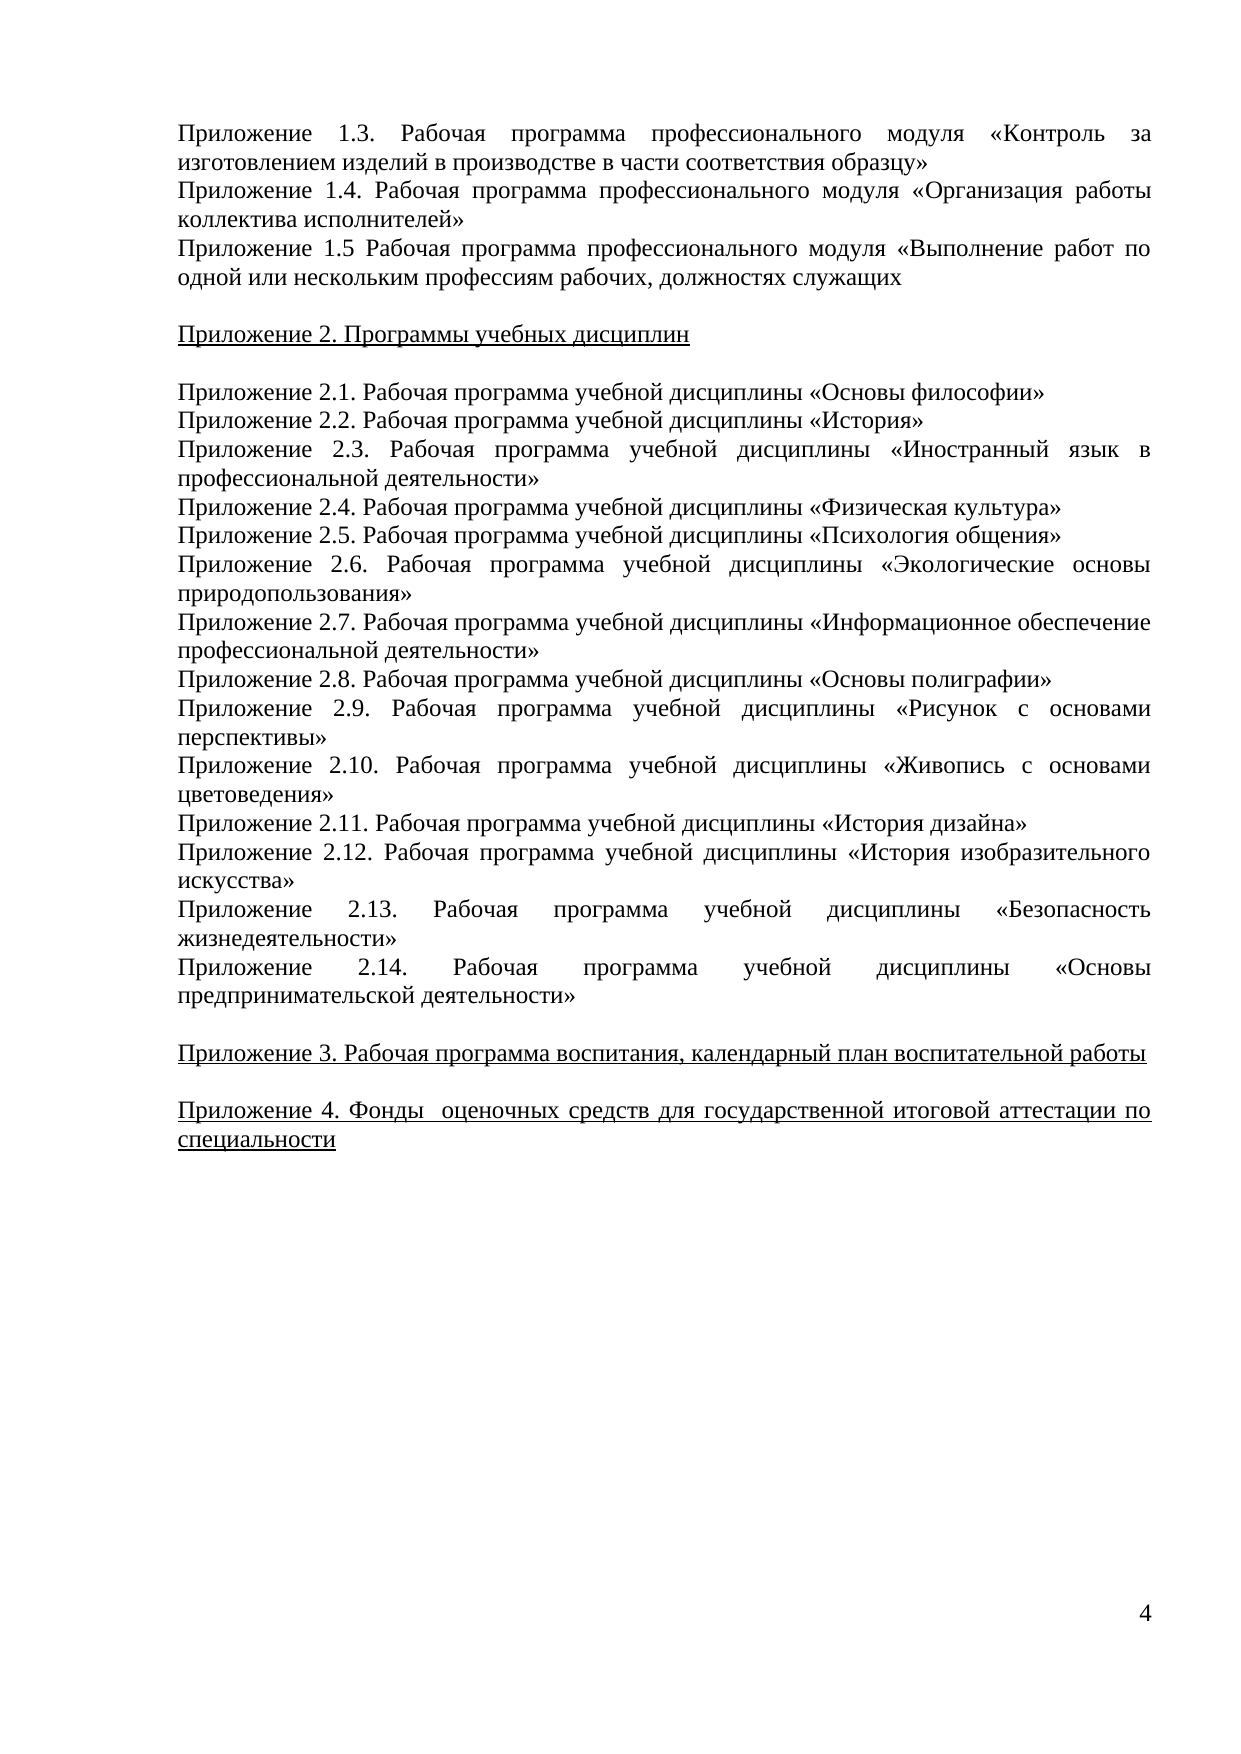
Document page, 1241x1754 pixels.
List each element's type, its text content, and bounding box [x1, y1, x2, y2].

text Приложение 4. Фонды оценочных средств для государственной итоговой аттестации по специальности [177, 1122, 1152, 1153]
text Приложение 2.8. Рабочая программа учебной дисциплины «Основы полиграфии» [177, 664, 1152, 693]
text Приложение 2.14. Рабочая программа учебной дисциплины «Основы предпринимательской деятельности» [177, 952, 1152, 1009]
text Приложение 2.6. Рабочая программа учебной дисциплины «Экологические основы природопользования» [177, 549, 1152, 607]
text Приложение 2.10. Рабочая программа учебной дисциплины «Живопись с основами цветоведения» [177, 751, 1152, 808]
text Приложение 1.4. Рабочая программа профессионального модуля «Организация работы коллектива исполнителей» [177, 176, 1152, 233]
text Приложение 1.3. Рабочая программа профессионального модуля «Контроль за изготовлением изделий в производстве в части соответствия образцу» [177, 118, 1152, 176]
text Приложение 2.13. Рабочая программа учебной дисциплины «Безопасность жизнедеятельности» [177, 894, 1152, 952]
text Приложение 3. Рабочая программа воспитания, календарный план воспитательной работы [177, 1038, 1152, 1067]
text Приложение 2.9. Рабочая программа учебной дисциплины «Рисунок с основами перспективы» [177, 693, 1152, 751]
text Приложение 2.4. Рабочая программа учебной дисциплины «Физическая культура» [177, 492, 1152, 521]
text Приложение 2.7. Рабочая программа учебной дисциплины «Информационное обеспечение профессиональной деятельности» [177, 607, 1152, 664]
text Приложение 1.5 Рабочая программа профессионального модуля «Выполнение работ по одной или нескольким профессиям рабочих, должностях служащих [177, 233, 1152, 291]
text Приложение 2. Программы учебных дисциплин [177, 319, 1152, 348]
text Приложение 2.12. Рабочая программа учебной дисциплины «История изобразительного искусства» [177, 837, 1152, 894]
text Приложение 4. Фонды оценочных средств для государственной итоговой аттестации по специальности [177, 1096, 1152, 1121]
text Приложение 2.3. Рабочая программа учебной дисциплины «Иностранный язык в профессиональной деятельности» [177, 434, 1152, 492]
text Приложение 2.11. Рабочая программа учебной дисциплины «История дизайна» [177, 808, 1152, 837]
text Приложение 2.5. Рабочая программа учебной дисциплины «Психология общения» [177, 521, 1152, 549]
text Приложение 2.1. Рабочая программа учебной дисциплины «Основы философии» [177, 377, 1152, 406]
text Приложение 2.2. Рабочая программа учебной дисциплины «История» [177, 406, 1152, 434]
